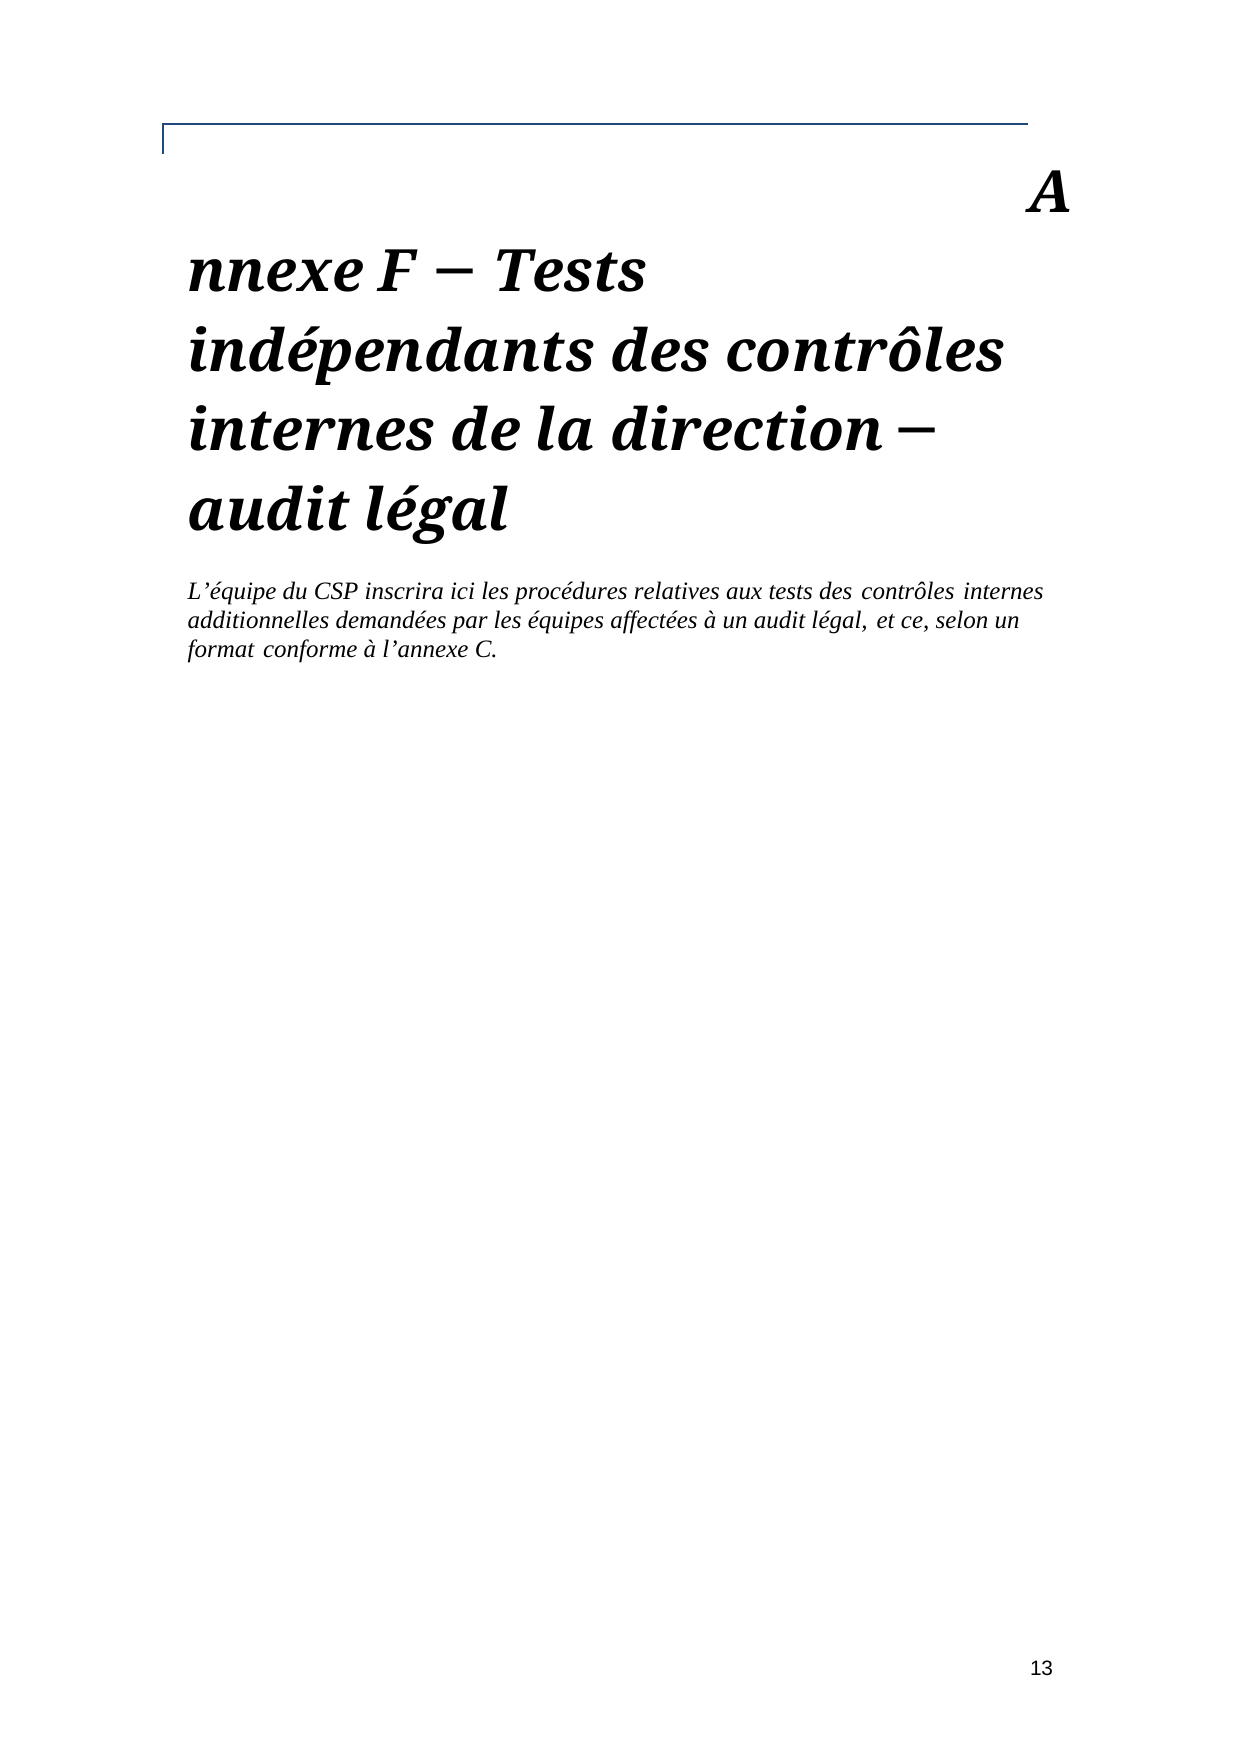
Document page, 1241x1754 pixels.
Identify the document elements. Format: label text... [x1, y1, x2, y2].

text L’équipe du CSP inscrira ici les procédures relatives aux tests des contrôles internes additionnelles demandées par les équipes affectées à un audit légal, et ce, selon un format conforme à l’annexe C. [187, 576, 1053, 662]
text Annexe F ─ Tests indépendants des contrôles internes de la direction ─ audit légal [187, 150, 1053, 547]
